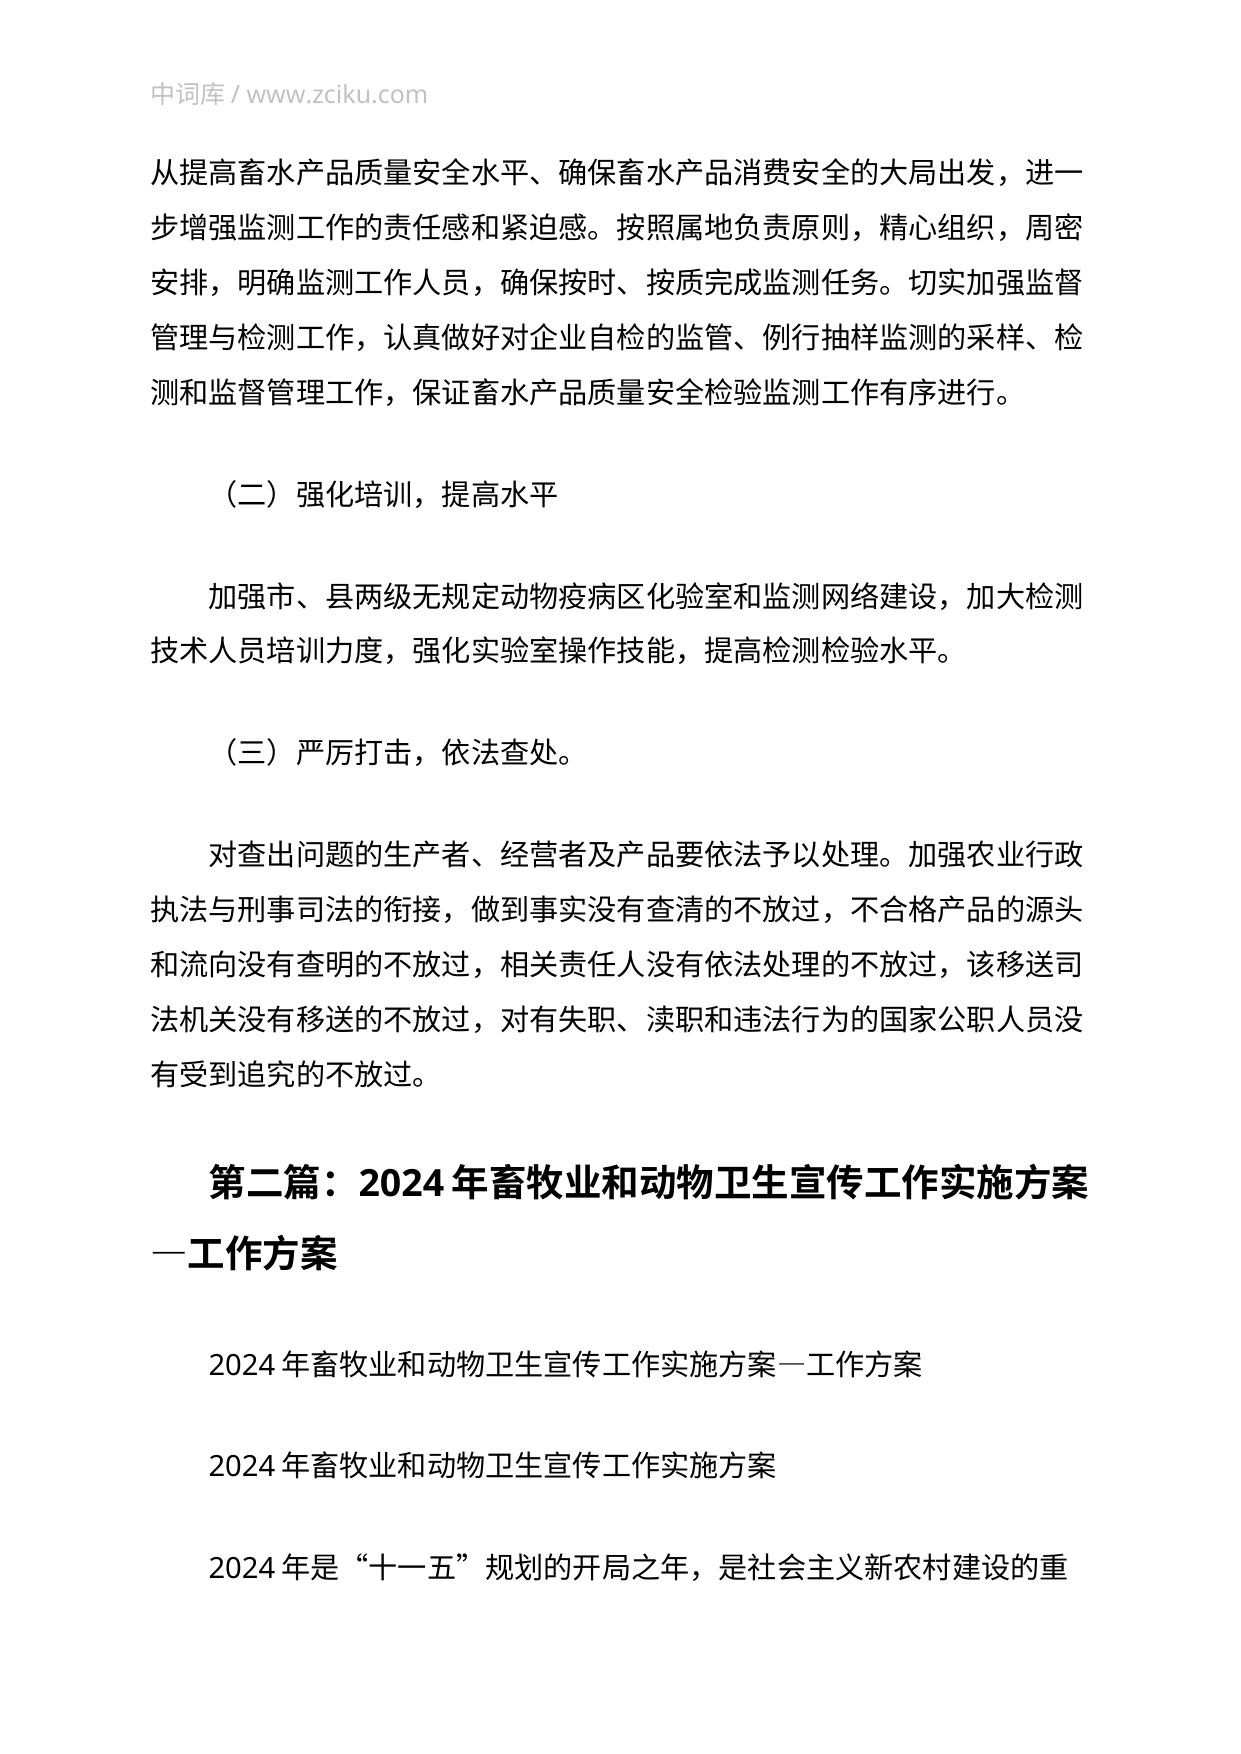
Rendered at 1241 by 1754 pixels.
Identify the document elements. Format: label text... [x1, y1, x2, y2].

text （二）强化培训，提高水平 [150, 471, 1090, 514]
text 2024年畜牧业和动物卫生宣传工作实施方案 [150, 1443, 1090, 1485]
text 2024年畜牧业和动物卫生宣传工作实施方案—工作方案 [150, 1341, 1090, 1383]
text 加强市、县两级无规定动物疫病区化验室和监测网络建设，加大检测技术人员培训力度，强化实验室操作技能，提高检测检验水平。 [150, 573, 1090, 670]
text 第二篇：2024年畜牧业和动物卫生宣传工作实施方案—工作方案 [150, 1153, 1090, 1278]
text （三）严厉打击，依法查处。 [150, 730, 1090, 772]
text 对查出问题的生产者、经营者及产品要依法予以处理。加强农业行政执法与刑事司法的衔接，做到事实没有查清的不放过，不合格产品的源头和流向没有查明的不放过，相关责任人没有依法处理的不放过，该移送司法机关没有移送的不放过，对有失职、渎职和违法行为的国家公职人员没有受到追究的不放过。 [150, 832, 1090, 1093]
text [150, 150, 1090, 412]
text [150, 1545, 1090, 1587]
